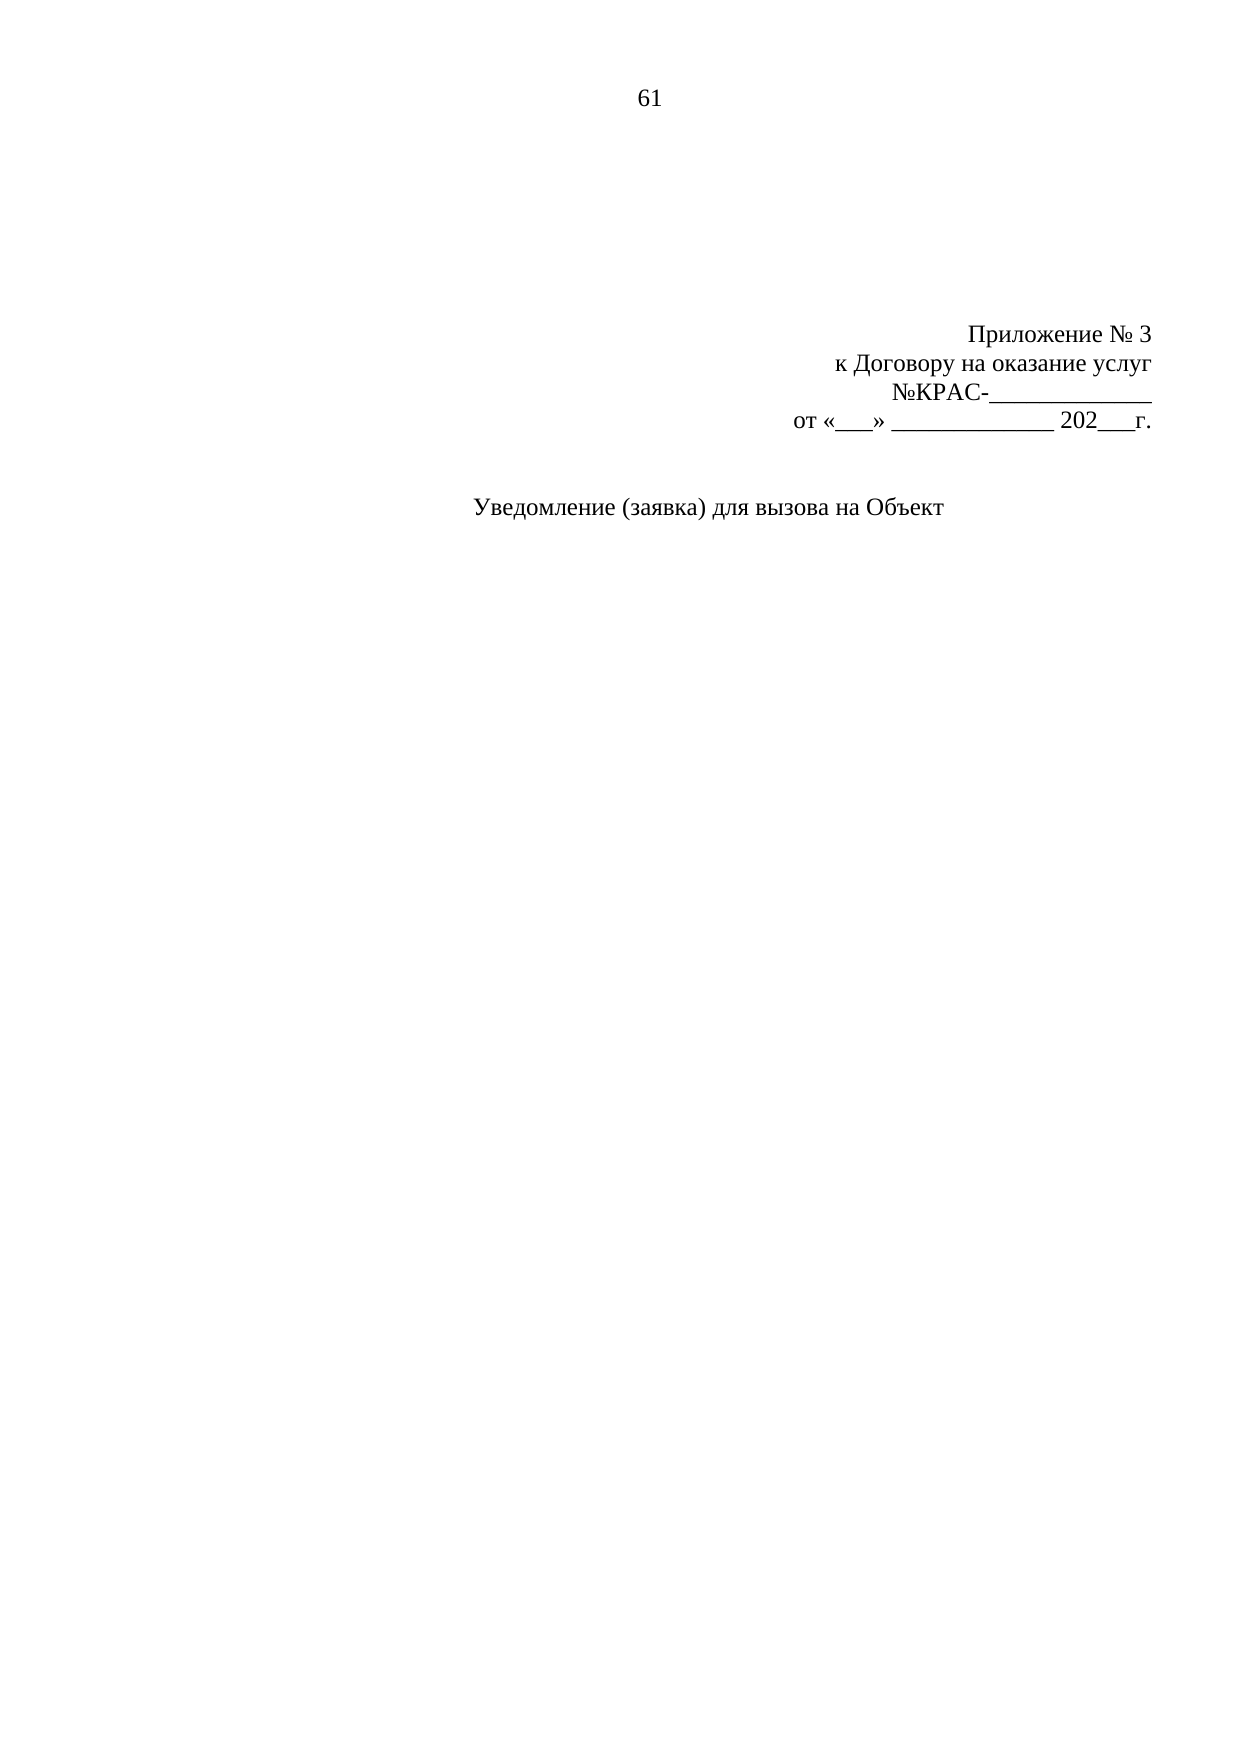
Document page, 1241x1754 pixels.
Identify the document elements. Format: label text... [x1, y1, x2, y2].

text №КРАС-_____________ [148, 377, 1152, 406]
text Приложение № 3 [620, 319, 1152, 348]
text от «___» _____________ 202___г. [148, 406, 1152, 434]
text к Договору на оказание услуг [620, 348, 1152, 377]
text Уведомление (заявка) для вызова на Объект [162, 492, 1152, 521]
